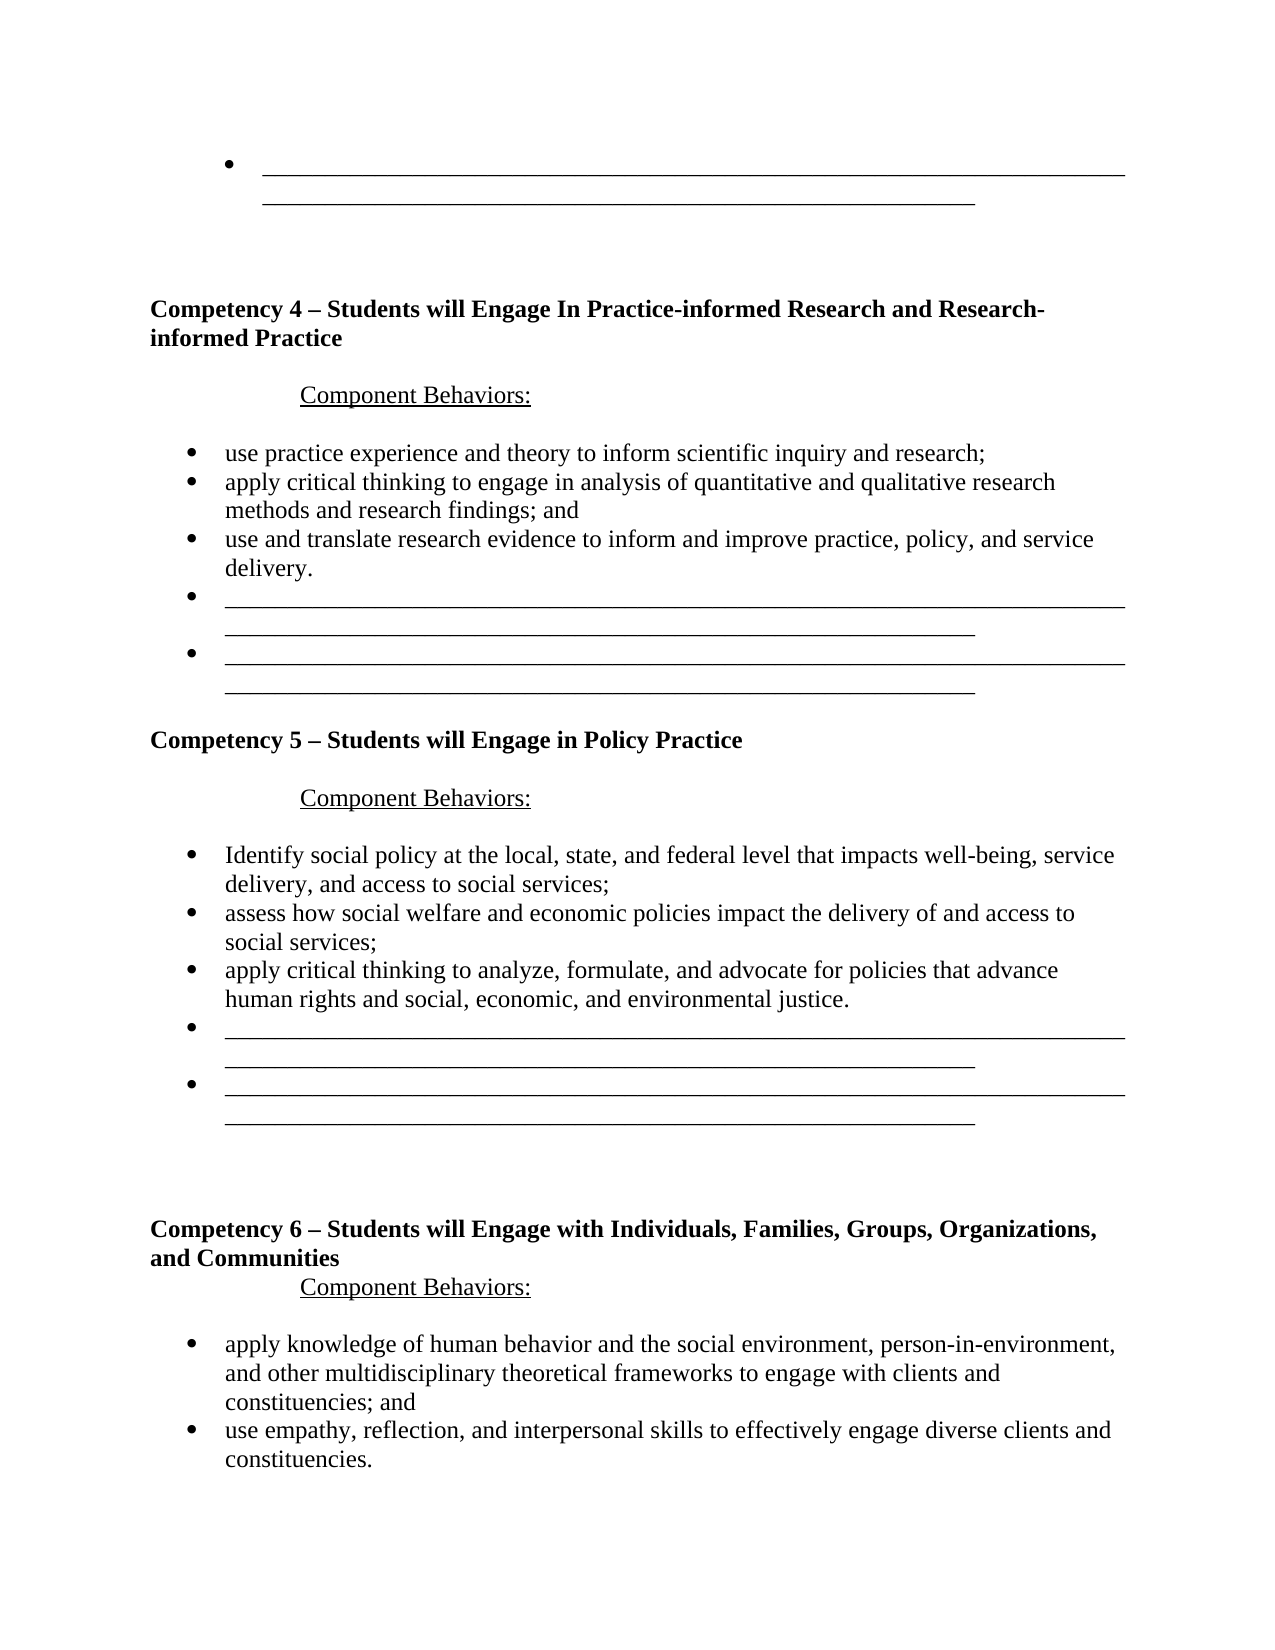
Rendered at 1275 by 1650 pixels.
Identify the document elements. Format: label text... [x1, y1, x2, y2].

list apply knowledge of human behavior and the social environment, person-in-environment, and other multidisciplinary theoretical frameworks to engage with clients and constituencies; and [187, 1329, 1125, 1415]
text Competency 4 – Students will Engage In Practice-informed Research and Research-informed Practice [150, 294, 1125, 352]
text Competency 5 – Students will Engage in Policy Practice [150, 725, 1125, 754]
list use practice experience and theory to inform scientific inquiry and research; [187, 438, 1125, 467]
text Component Behaviors: [225, 1272, 1125, 1300]
list ____________________________________________________________________________________________________________________________________ [187, 1013, 1125, 1070]
list use and translate research evidence to inform and improve practice, policy, and service delivery. [187, 524, 1125, 582]
text Component Behaviors: [150, 380, 1125, 409]
text Component Behaviors: [150, 783, 1125, 812]
list ____________________________________________________________________________________________________________________________________ [187, 639, 1125, 697]
list Identify social policy at the local, state, and federal level that impacts well-being, service delivery, and access to social services; [187, 840, 1125, 898]
text Competency 6 – Students will Engage with Individuals, Families, Groups, Organizations, and Communities [150, 1214, 1125, 1272]
list assess how social welfare and economic policies impact the delivery of and access to social services; [187, 898, 1125, 955]
list use empathy, reflection, and interpersonal skills to effectively engage diverse clients and constituencies. [187, 1415, 1125, 1473]
list ____________________________________________________________________________________________________________________________________ [187, 1070, 1125, 1128]
list apply critical thinking to engage in analysis of quantitative and qualitative research methods and research findings; and [187, 467, 1125, 524]
list ____________________________________________________________________________________________________________________________________ [187, 582, 1125, 639]
list apply critical thinking to analyze, formulate, and advocate for policies that advance human rights and social, economic, and environmental justice. [187, 955, 1125, 1013]
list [225, 150, 1125, 207]
